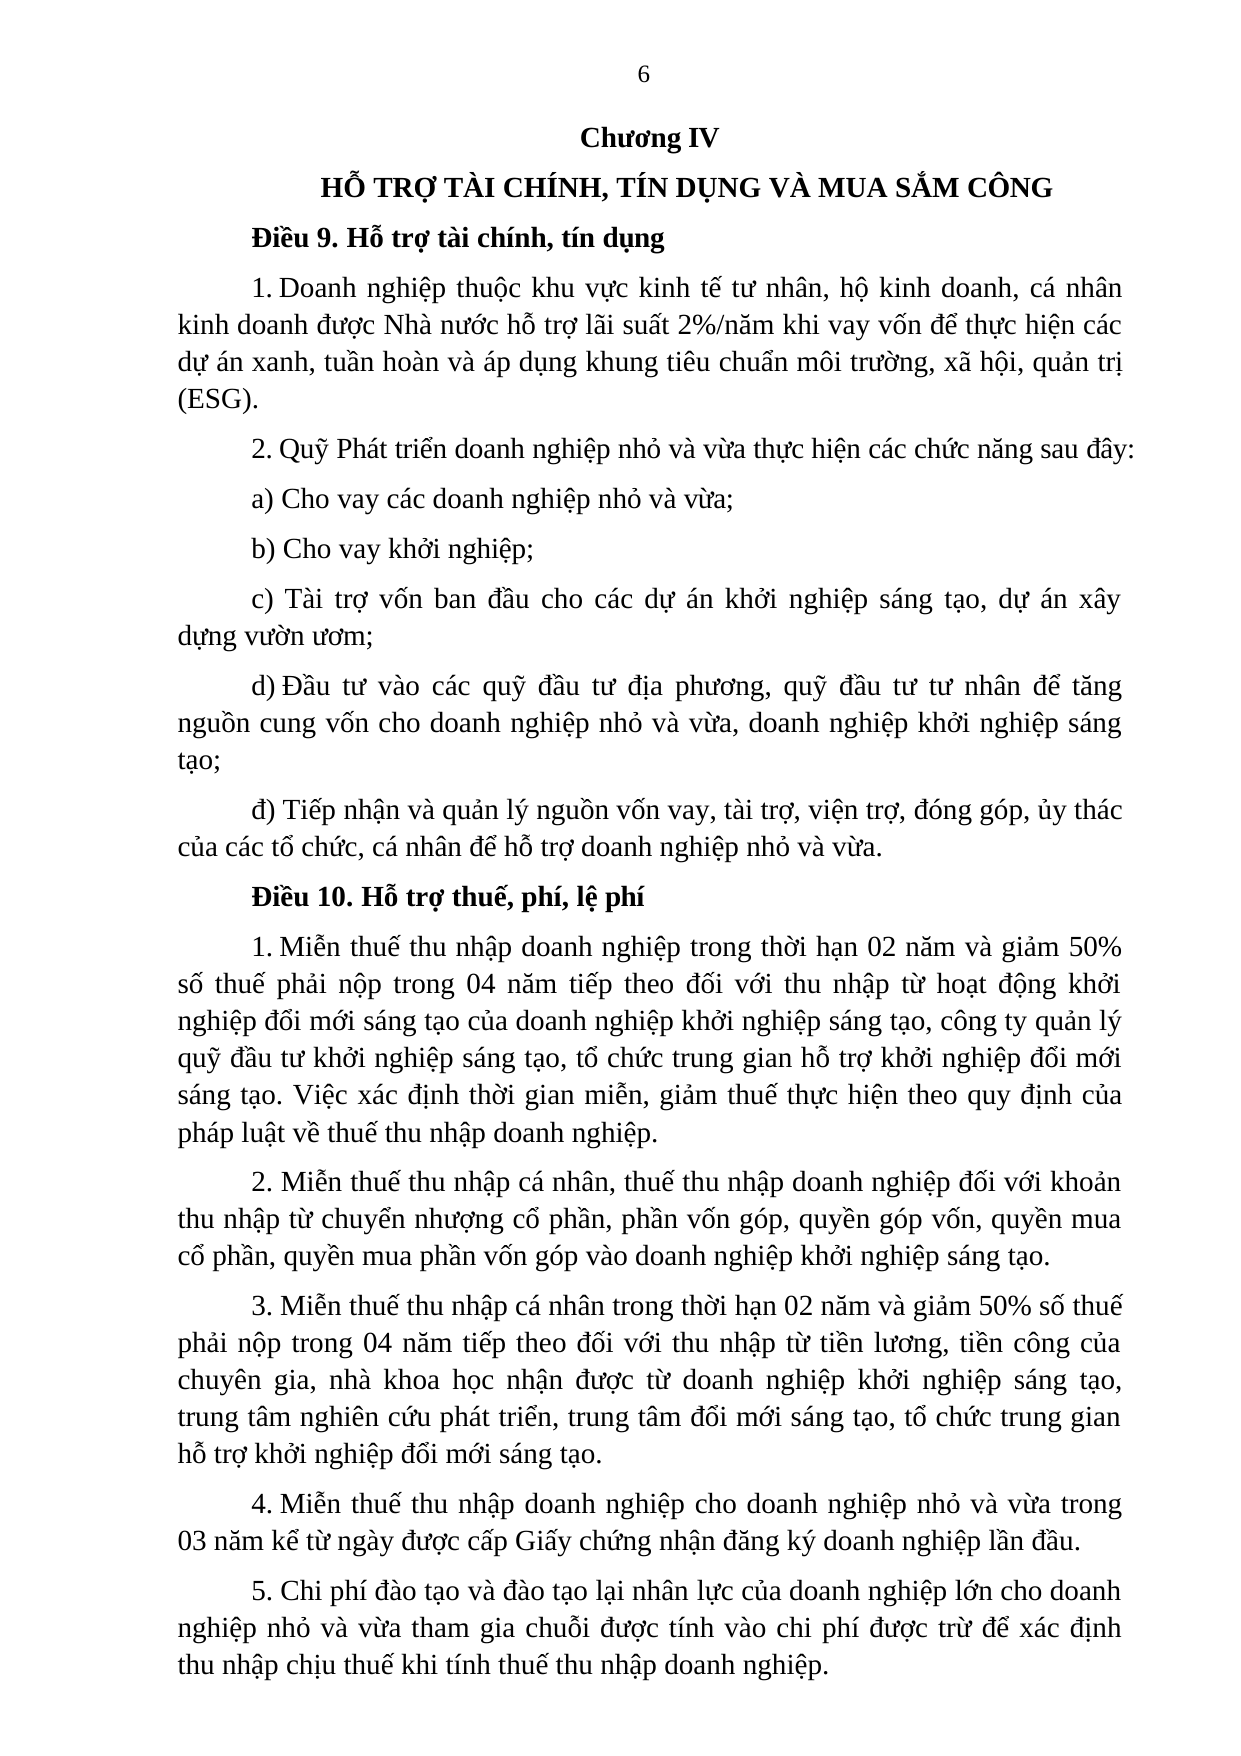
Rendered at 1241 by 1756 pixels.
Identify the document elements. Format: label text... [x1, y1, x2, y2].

list Cho vay khởi nghiệp; [251, 531, 1166, 565]
list Cho vay các doanh nghiệp nhỏ và vừa; [251, 481, 1166, 515]
subtitle Điều 9. Hỗ trợ tài chính, tín dụng [251, 220, 1166, 254]
subtitle HỖ TRỢ TÀI CHÍNH, TÍN DỤNG VÀ MUA SẮM CÔNG [163, 170, 1137, 204]
list Đầu tư vào các quỹ đầu tư địa phương, quỹ đầu tư tư nhân để tăng nguồn cung vốn cho doanh nghiệp nhỏ và vừa, doanh nghiệp khởi nghiệp sáng tạo; [177, 668, 1123, 776]
text Chương IV [163, 120, 1137, 154]
list Quỹ Phát triển doanh nghiệp nhỏ và vừa thực hiện các chức năng sau đây: [251, 431, 1166, 465]
list Miễn thuế thu nhập cá nhân, thuế thu nhập doanh nghiệp đối với khoản thu nhập từ chuyển nhượng cổ phần, phần vốn góp, quyền góp vốn, quyền mua cổ phần, quyền mua phần vốn góp vào doanh nghiệp khởi nghiệp sáng tạo. [177, 1164, 1123, 1272]
text đ) Tiếp nhận và quản lý nguồn vốn vay, tài trợ, viện trợ, đóng góp, ủy thác của các tổ chức, cá nhân để hỗ trợ doanh nghiệp nhỏ và vừa. [177, 792, 1123, 863]
list Miễn thuế thu nhập doanh nghiệp trong thời hạn 02 năm và giảm 50% số thuế phải nộp trong 04 năm tiếp theo đối với thu nhập từ hoạt động khởi nghiệp đổi mới sáng tạo của doanh nghiệp khởi nghiệp sáng tạo, công ty quản lý quỹ đầu tư khởi nghiệp sáng tạo, tổ chức trung gian hỗ trợ khởi nghiệp đổi mới sáng tạo. Việc xác định thời gian miễn, giảm thuế thực hiện theo quy định của pháp luật về thuế thu nhập doanh nghiệp. [177, 929, 1123, 1148]
list Tài trợ vốn ban đầu cho các dự án khởi nghiệp sáng tạo, dự án xây dựng vườn ươm; [177, 581, 1122, 652]
list Miễn thuế thu nhập doanh nghiệp cho doanh nghiệp nhỏ và vừa trong 03 năm kể từ ngày được cấp Giấy chứng nhận đăng ký doanh nghiệp lần đầu. [177, 1486, 1123, 1557]
list Doanh nghiệp thuộc khu vực kinh tế tư nhân, hộ kinh doanh, cá nhân kinh doanh được Nhà nước hỗ trợ lãi suất 2%/năm khi vay vốn để thực hiện các dự án xanh, tuần hoàn và áp dụng khung tiêu chuẩn môi trường, xã hội, quản trị (ESG). [177, 270, 1123, 415]
subtitle Điều 10. Hỗ trợ thuế, phí, lệ phí [251, 879, 1166, 912]
list Miễn thuế thu nhập cá nhân trong thời hạn 02 năm và giảm 50% số thuế phải nộp trong 04 năm tiếp theo đối với thu nhập từ tiền lương, tiền công của chuyên gia, nhà khoa học nhận được từ doanh nghiệp khởi nghiệp sáng tạo, trung tâm nghiên cứu phát triển, trung tâm đổi mới sáng tạo, tổ chức trung gian hỗ trợ khởi nghiệp đổi mới sáng tạo. [177, 1288, 1123, 1470]
list Chi phí đào tạo và đào tạo lại nhân lực của doanh nghiệp lớn cho doanh nghiệp nhỏ và vừa tham gia chuỗi được tính vào chi phí được trừ để xác định thu nhập chịu thuế khi tính thuế thu nhập doanh nghiệp. [177, 1573, 1122, 1681]
